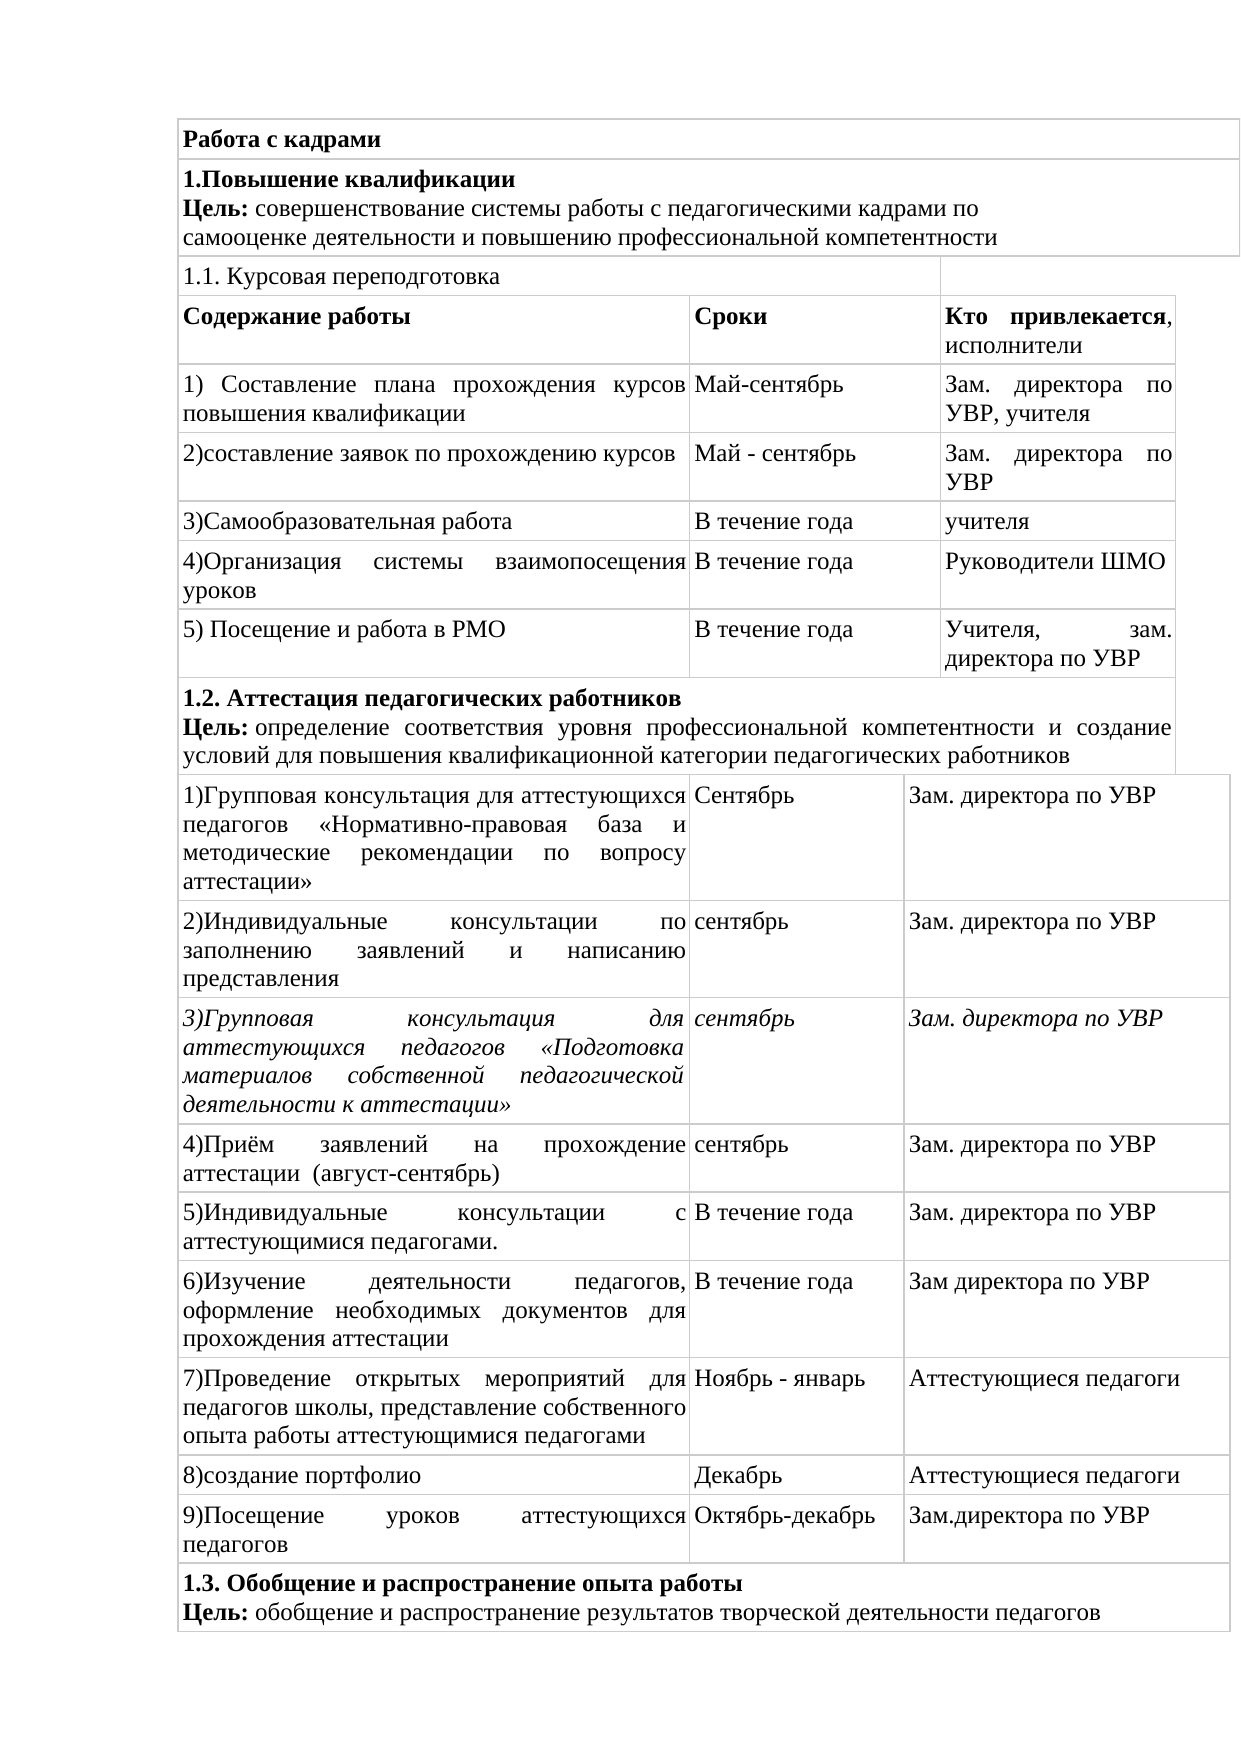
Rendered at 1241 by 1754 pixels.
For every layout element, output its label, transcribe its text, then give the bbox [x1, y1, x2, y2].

table_cell Зам. директора по УВР, учителя [941, 365, 1175, 432]
table_cell Зам. директора по УВР [905, 1193, 1229, 1260]
table_cell Декабрь [690, 1456, 903, 1494]
table_cell В течение года [690, 1261, 903, 1357]
table_cell сентябрь [690, 1125, 903, 1191]
table_cell В течение года [690, 1193, 903, 1260]
table_cell 3)Самообразовательная работа [179, 502, 689, 540]
table_cell Ноябрь - январь [690, 1358, 903, 1454]
table_cell Учителя, зам. директора по УВР [941, 610, 1175, 677]
table_cell Кто привлекается, исполнители [941, 296, 1175, 363]
table_cell 8)создание портфолио [179, 1456, 689, 1494]
table_cell 7)Проведение открытых мероприятий для педагогов школы, представление собственного опыта работы аттестующимися педагогами [179, 1358, 689, 1454]
table_cell Аттестующиеся педагоги [905, 1358, 1229, 1454]
table_cell Сентябрь [690, 775, 903, 900]
table_cell 9)Посещение уроков аттестующихся педагогов [179, 1495, 689, 1562]
table_cell Зам.директора по УВР [905, 1495, 1229, 1562]
table_cell Руководители ШМО [941, 541, 1175, 608]
table_cell Зам. директора по УВР [941, 433, 1175, 500]
table_cell Зам. директора по УВР [905, 998, 1229, 1123]
table_cell В течение года [690, 541, 940, 608]
table_cell 4)Организация системы взаимопосещения уроков [179, 541, 689, 608]
table_cell 4)Приём заявлений на прохождение аттестации (август-сентябрь) [179, 1125, 689, 1191]
table_cell Май - сентябрь [690, 433, 940, 500]
table_cell В течение года [690, 610, 940, 677]
table_cell В течение года [690, 502, 940, 540]
table_cell 5) Посещение и работа в РМО [179, 610, 689, 677]
table_cell Зам. директора по УВР [905, 901, 1229, 997]
table_cell Зам директора по УВР [905, 1261, 1229, 1357]
table_cell 2)составление заявок по прохождению курсов [179, 433, 689, 500]
table_cell сентябрь [690, 901, 903, 997]
table_cell Октябрь-декабрь [690, 1495, 903, 1562]
table_cell 5)Индивидуальные консультации с аттестующимися педагогами. [179, 1193, 689, 1260]
table_cell 2)Индивидуальные консультации по заполнению заявлений и написанию представления [179, 901, 689, 997]
table_cell 1.3. Обобщение и распространение опыта работы Цель: обобщение и распространение результатов творческой деятельности педагогов [179, 1564, 1229, 1631]
table_cell учителя [941, 502, 1175, 540]
table_cell сентябрь [690, 998, 903, 1123]
table_cell 1) Составление плана прохождения курсов повышения квалификации [179, 365, 689, 432]
table_cell Содержание работы [179, 296, 689, 363]
table_cell Зам. директора по УВР [905, 1125, 1229, 1191]
table_header Работа с кадрами [179, 120, 1239, 158]
table_cell 6)Изучение деятельности педагогов, оформление необходимых документов для прохождения аттестации [179, 1261, 689, 1357]
table_cell 1.Повышение квалификации Цель: совершенствование системы работы с педагогическими кадрами по самооценке деятельности и повышению профессиональной компетентности [179, 160, 1239, 255]
table_cell 1.1. Курсовая переподготовка [179, 257, 940, 295]
table_cell Сроки [690, 296, 940, 363]
table_cell Аттестующиеся педагоги [905, 1456, 1229, 1494]
table_cell Зам. директора по УВР [905, 775, 1229, 900]
table_cell 1.2. Аттестация педагогических работников Цель: определение соответствия уровня профессиональной компетентности и создание условий для повышения квалификационной категории педагогических работников [179, 678, 1175, 774]
table_cell Май-сентябрь [690, 365, 940, 432]
table_cell 1)Групповая консультация для аттестующихся педагогов «Нормативно-правовая база и методические рекомендации по вопросу аттестации» [179, 775, 689, 900]
table_cell 3)Групповая консультация для аттестующихся педагогов «Подготовка материалов собственной педагогической деятельности к аттестации» [179, 998, 689, 1123]
